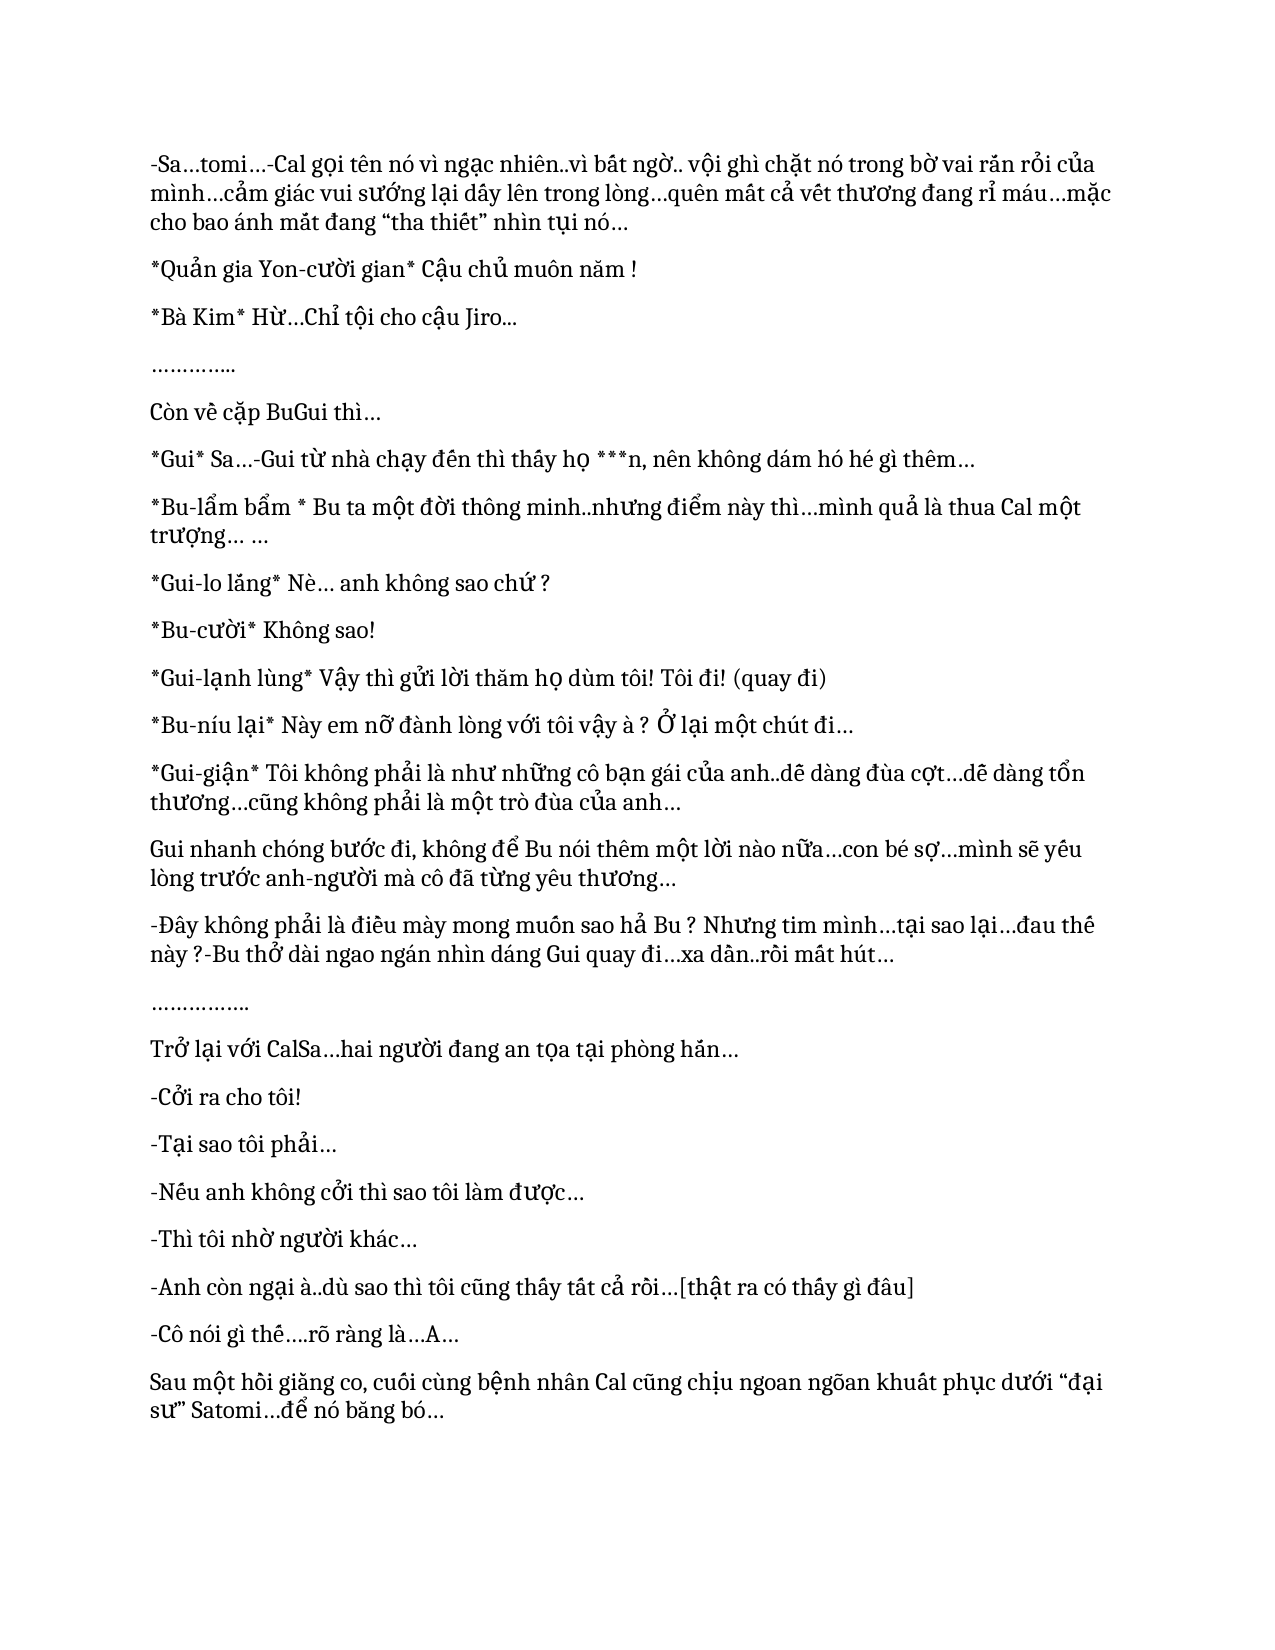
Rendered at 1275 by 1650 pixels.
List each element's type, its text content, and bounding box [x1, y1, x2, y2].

text Sau một hồi giằng co, cuối cùng bệnh nhân Cal cũng chịu ngoan ngõan khuất phục dưới “đại sư” Satomi…để nó băng bó… [150, 1367, 1125, 1425]
text *Bu-níu lại* Này em nỡ đành lòng với tôi vậy à ? Ở lại một chút đi… [150, 711, 1125, 740]
text -Đây không phải là điều mày mong muốn sao hả Bu ? Nhưng tim mình…tại sao lại…đau thế này ?-Bu thở dài ngao ngán nhìn dáng Gui quay đi…xa dần..rồi mất hút… [150, 911, 1125, 969]
text -Anh còn ngại à..dù sao thì tôi cũng thấy tất cả rồi…[thật ra có thấy gì đâu] [150, 1272, 1125, 1301]
text ………….. [150, 350, 1125, 379]
text *Gui-giận* Tôi không phải là như những cô bạn gái của anh..dễ dàng đùa cợt…dễ dàng tổn thương…cũng không phải là một trò đùa của anh… [150, 759, 1125, 816]
text *Quản gia Yon-cười gian* Cậu chủ muôn năm ! [150, 255, 1125, 284]
text -Tại sao tôi phải… [150, 1130, 1125, 1159]
text *Gui* Sa…-Gui từ nhà chạy đến thì thấy họ ***n, nên không dám hó hé gì thêm… [150, 445, 1125, 474]
text *Gui-lạnh lùng* Vậy thì gửi lời thăm họ dùm tôi! Tôi đi! (quay đi) [150, 664, 1125, 692]
text -Nếu anh không cởi thì sao tôi làm được… [150, 1177, 1125, 1206]
text ……………. [150, 987, 1125, 1016]
text -Sa…tomi…-Cal gọi tên nó vì ngạc nhiên..vì bất ngờ.. vội ghì chặt nó trong bờ vai rắn rỏi của mình…cảm giác vui sướng lại dấy lên trong lòng…quên mất cả vết thương đang rỉ máu…mặc cho bao ánh mắt đang “tha thiết” nhìn tụi nó… [150, 150, 1125, 236]
text Trở lại với CalSa…hai người đang an tọa tại phòng hắn… [150, 1035, 1125, 1064]
text *Bà Kim* Hừ…Chỉ tội cho cậu Jiro... [150, 302, 1125, 331]
text Gui nhanh chóng bước đi, không để Bu nói thêm một lời nào nữa…con bé sợ…mình sẽ yếu lòng trước anh-người mà cô đã từng yêu thương… [150, 835, 1125, 892]
text -Cởi ra cho tôi! [150, 1082, 1125, 1111]
text *Bu-lẩm bẩm * Bu ta một đời thông minh..nhưng điểm này thì…mình quả là thua Cal một trượng… … [150, 492, 1125, 550]
text -Thì tôi nhờ người khác… [150, 1225, 1125, 1254]
text *Bu-cười* Không sao! [150, 616, 1125, 645]
text *Gui-lo lắng* Nè… anh không sao chứ ? [150, 569, 1125, 597]
text -Cô nói gì thế….rõ ràng là…A… [150, 1320, 1125, 1349]
text Còn về cặp BuGui thì… [150, 397, 1125, 426]
